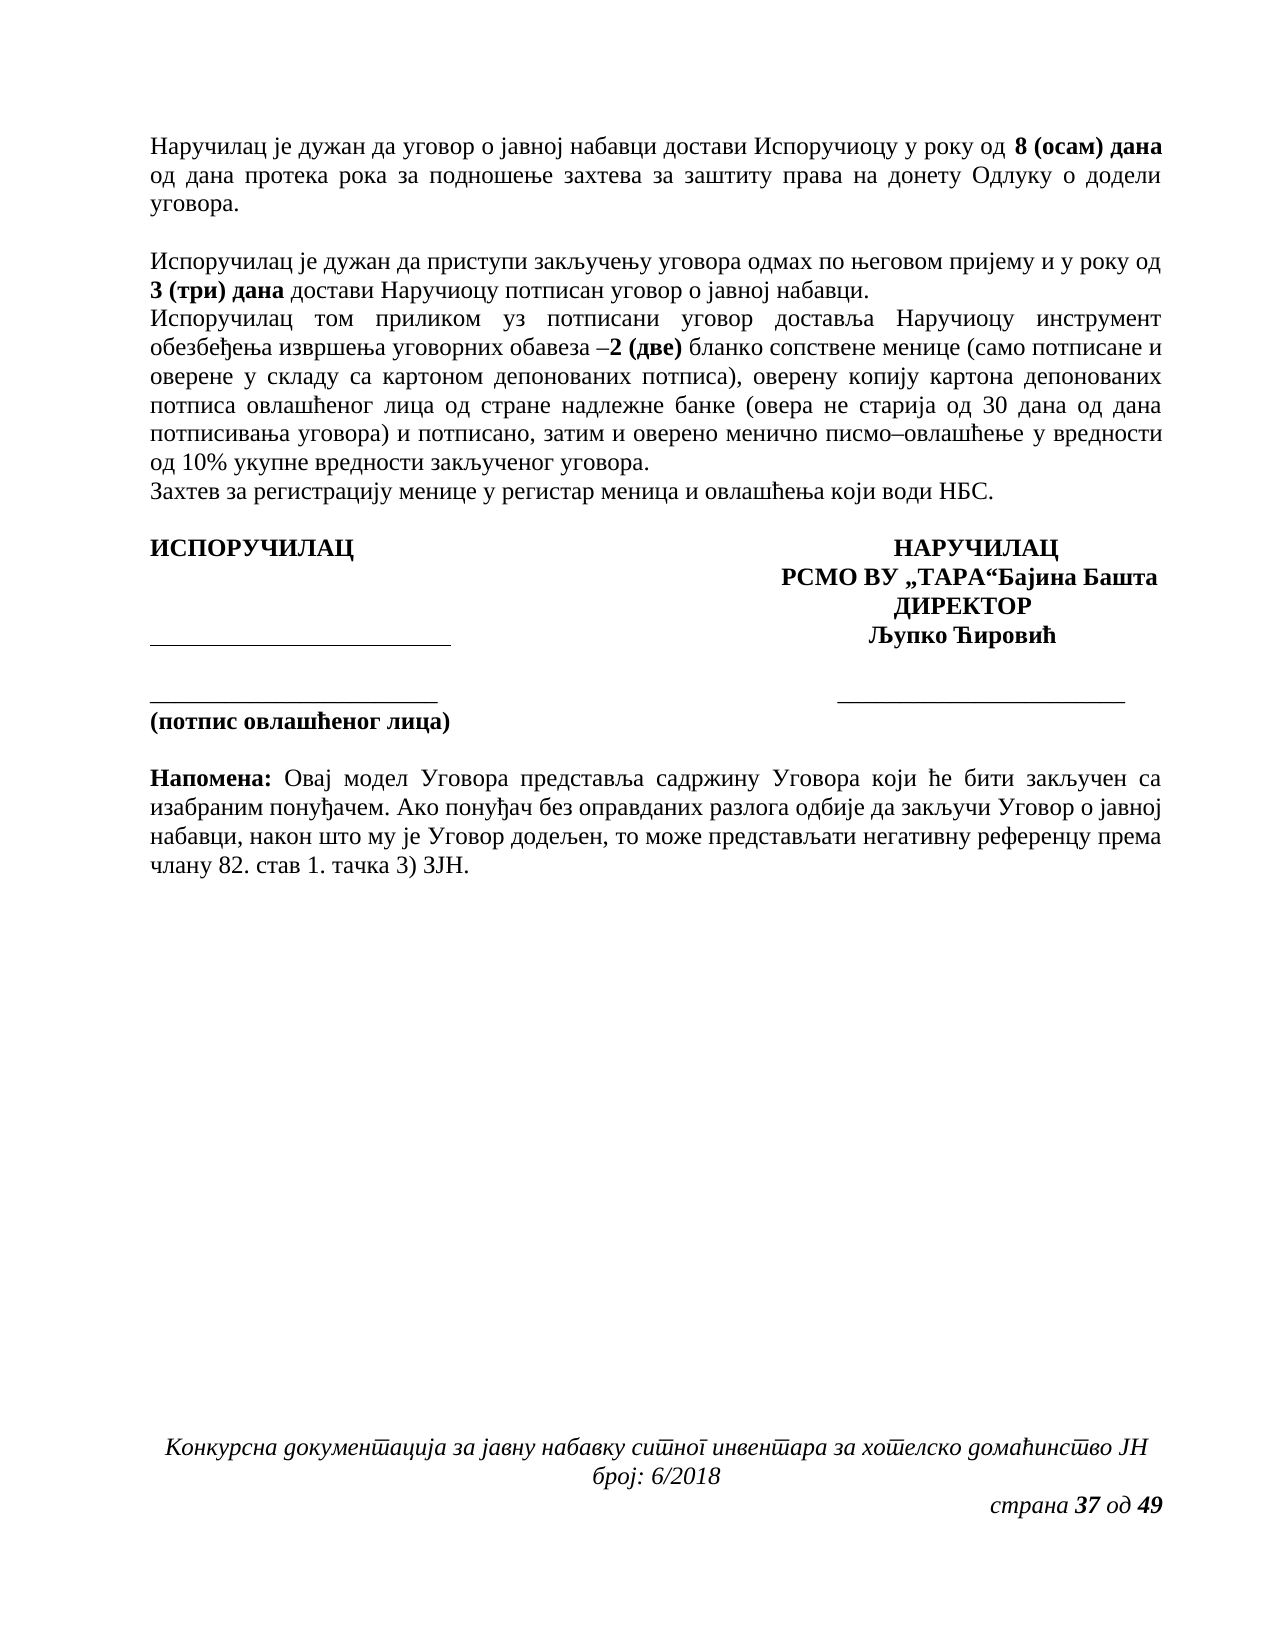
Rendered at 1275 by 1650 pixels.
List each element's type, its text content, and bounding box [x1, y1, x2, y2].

text Испоручилац том приликом уз потписани уговор доставља Наручиоцу инструмент обезбеђења извршења уговорних обавеза –2 (две) бланко сопствене менице (само потписане и оверене у складу са картоном депонованих потписа), оверену копију картона депонованих потписа овлашћеног лица од стране надлежне банке (овера не старија од 30 дана од дана потписивања уговора) и потписано, затим и оверено менично писмо–овлашћење у вредности од 10% укупне вредности закљученог уговора. [150, 303, 1162, 476]
text Захтев за регистрацију менице у регистар меница и овлашћења који води НБС. [150, 476, 1162, 505]
text ИСПОРУЧИЛАЦ НАРУЧИЛАЦ [150, 533, 1162, 562]
text (потпис овлашћеног лица) [150, 706, 1162, 735]
text Наручилац је дужан да уговор о јавној набавци достави Испоручиоцу у року од 8 (осам) дана од дана протека рока за подношење захтева за заштиту права на донету Одлуку о додели уговора. [150, 131, 1162, 217]
text ДИРЕКТОР [150, 591, 1162, 620]
text Испоручилац је дужан да приступи закључењу уговора одмах по његовом пријему и у року од 3 (три) дана достави Наручиоцу потписан уговор о јавној набавци. [150, 246, 1162, 303]
text РСМО ВУ „ТАРА“Бајина Башта [150, 562, 1162, 591]
text _______________________ _______________________ [150, 677, 1162, 706]
text Љупко Ћировић [825, 620, 1162, 648]
text Напомена: Овај модел Уговора представља садржину Уговора који ће бити закључен са изабраним понуђачем. Ако понуђач без оправданих разлога одбије да закључи Уговор о јавној набавци, након што му је Уговор додељен, то може представљати негативну референцу према члану 82. став 1. тачка 3) ЗЈН. [150, 763, 1162, 878]
